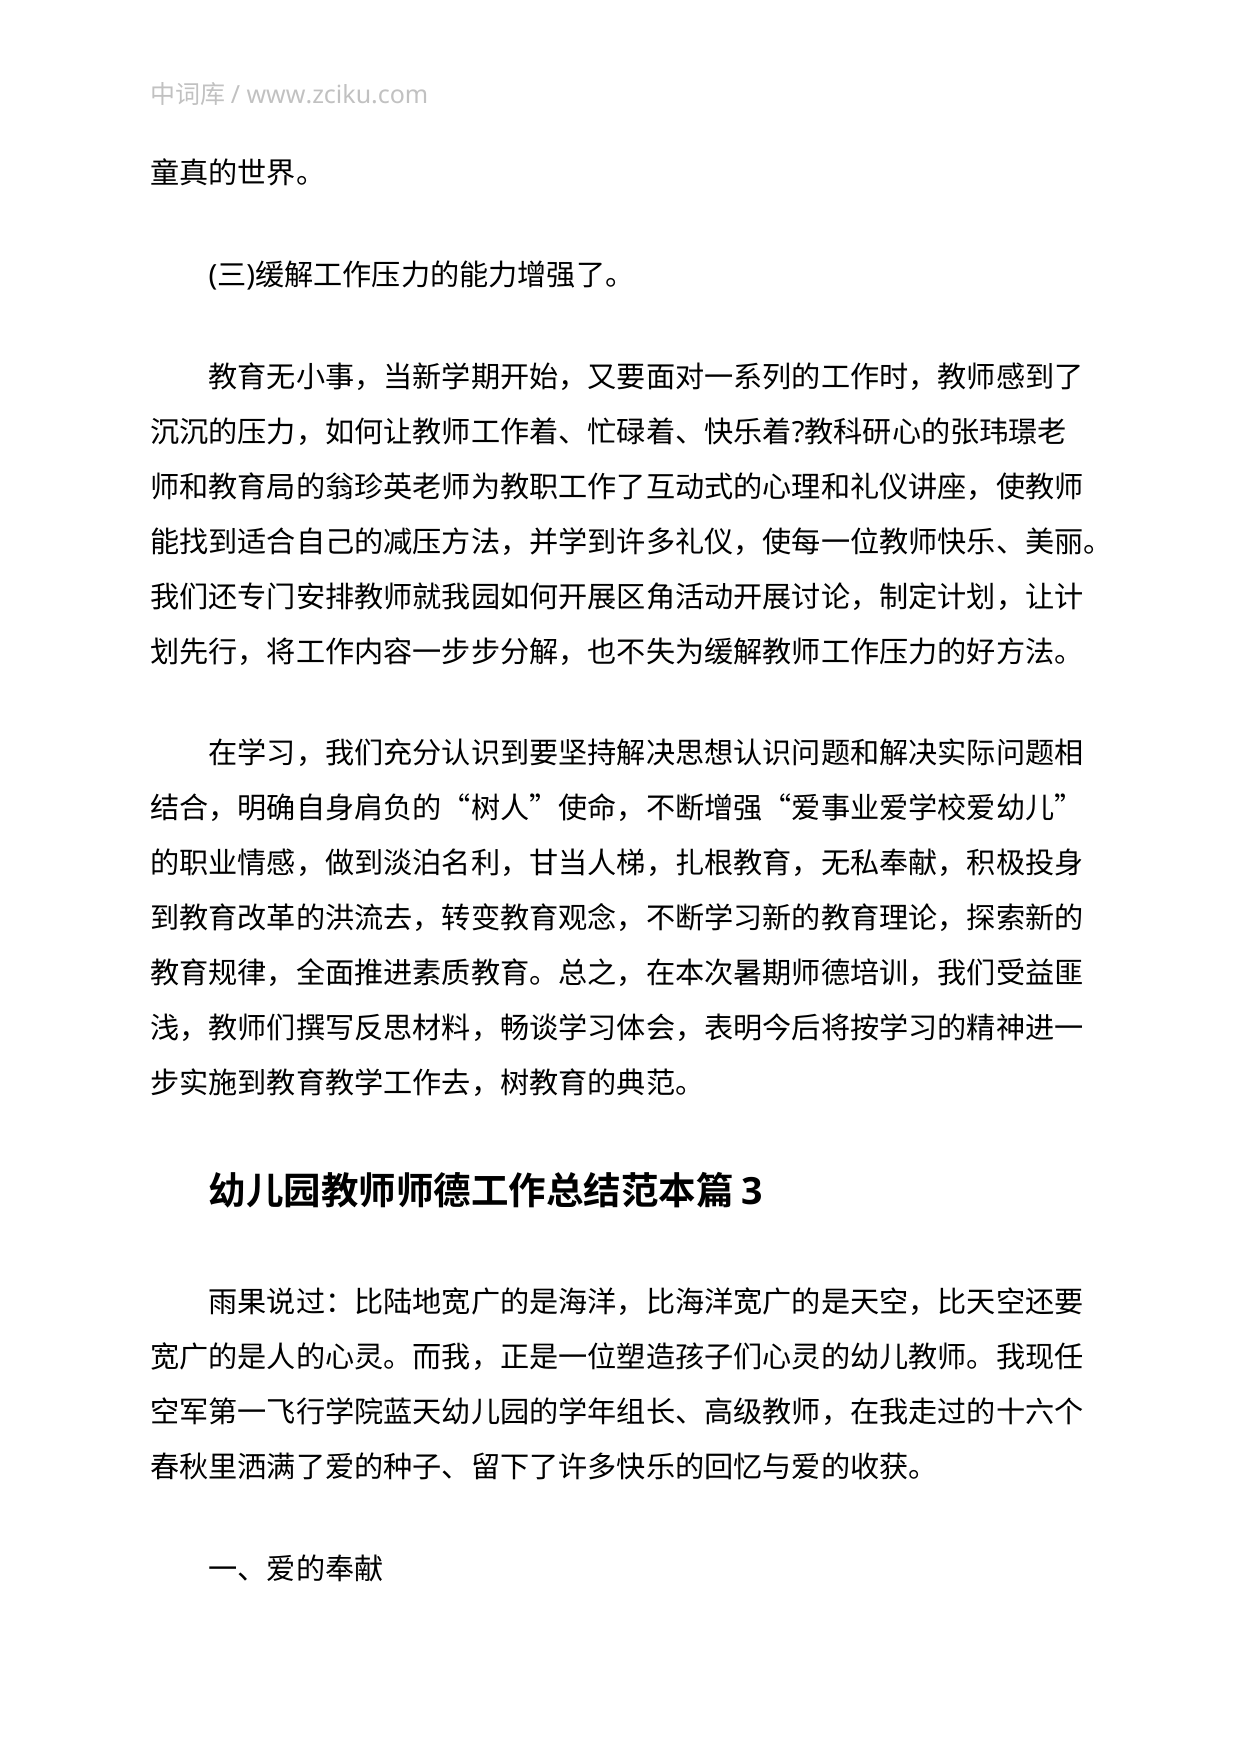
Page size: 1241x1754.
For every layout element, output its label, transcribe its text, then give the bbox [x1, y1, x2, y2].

text 教育无小事，当新学期开始，又要面对一系列的工作时，教师感到了沉沉的压力，如何让教师工作着、忙碌着、快乐着?教科研心的张玮璟老师和教育局的翁珍英老师为教职工作了互动式的心理和礼仪讲座，使教师能找到适合自己的减压方法，并学到许多礼仪，使每一位教师快乐、美丽。我们还专门安排教师就我园如何开展区角活动开展讨论，制定计划，让计划先行，将工作内容一步步分解，也不失为缓解教师工作压力的好方法。 [150, 354, 1090, 671]
text 雨果说过：比陆地宽广的是海洋，比海洋宽广的是天空，比天空还要宽广的是人的心灵。而我，正是一位塑造孩子们心灵的幼儿教师。我现任空军第一飞行学院蓝天幼儿园的学年组长、高级教师，在我走过的十六个春秋里洒满了爱的种子、留下了许多快乐的回忆与爱的收获。 [150, 1279, 1090, 1486]
text 幼儿园教师师德工作总结范本篇3 [150, 1161, 1090, 1216]
text 在学习，我们充分认识到要坚持解决思想认识问题和解决实际问题相结合，明确自身肩负的“树人”使命，不断增强“爱事业爱学校爱幼儿”的职业情感，做到淡泊名利，甘当人梯，扎根教育，无私奉献，积极投身到教育改革的洪流去，转变教育观念，不断学习新的教育理论，探索新的教育规律，全面推进素质教育。总之，在本次暑期师德培训，我们受益匪浅，教师们撰写反思材料，畅谈学习体会，表明今后将按学习的精神进一步实施到教育教学工作去，树教育的典范。 [150, 730, 1090, 1102]
text 一、爱的奉献 [150, 1545, 1090, 1588]
text (三)缓解工作压力的能力增强了。 [150, 252, 1090, 294]
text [150, 150, 1090, 192]
